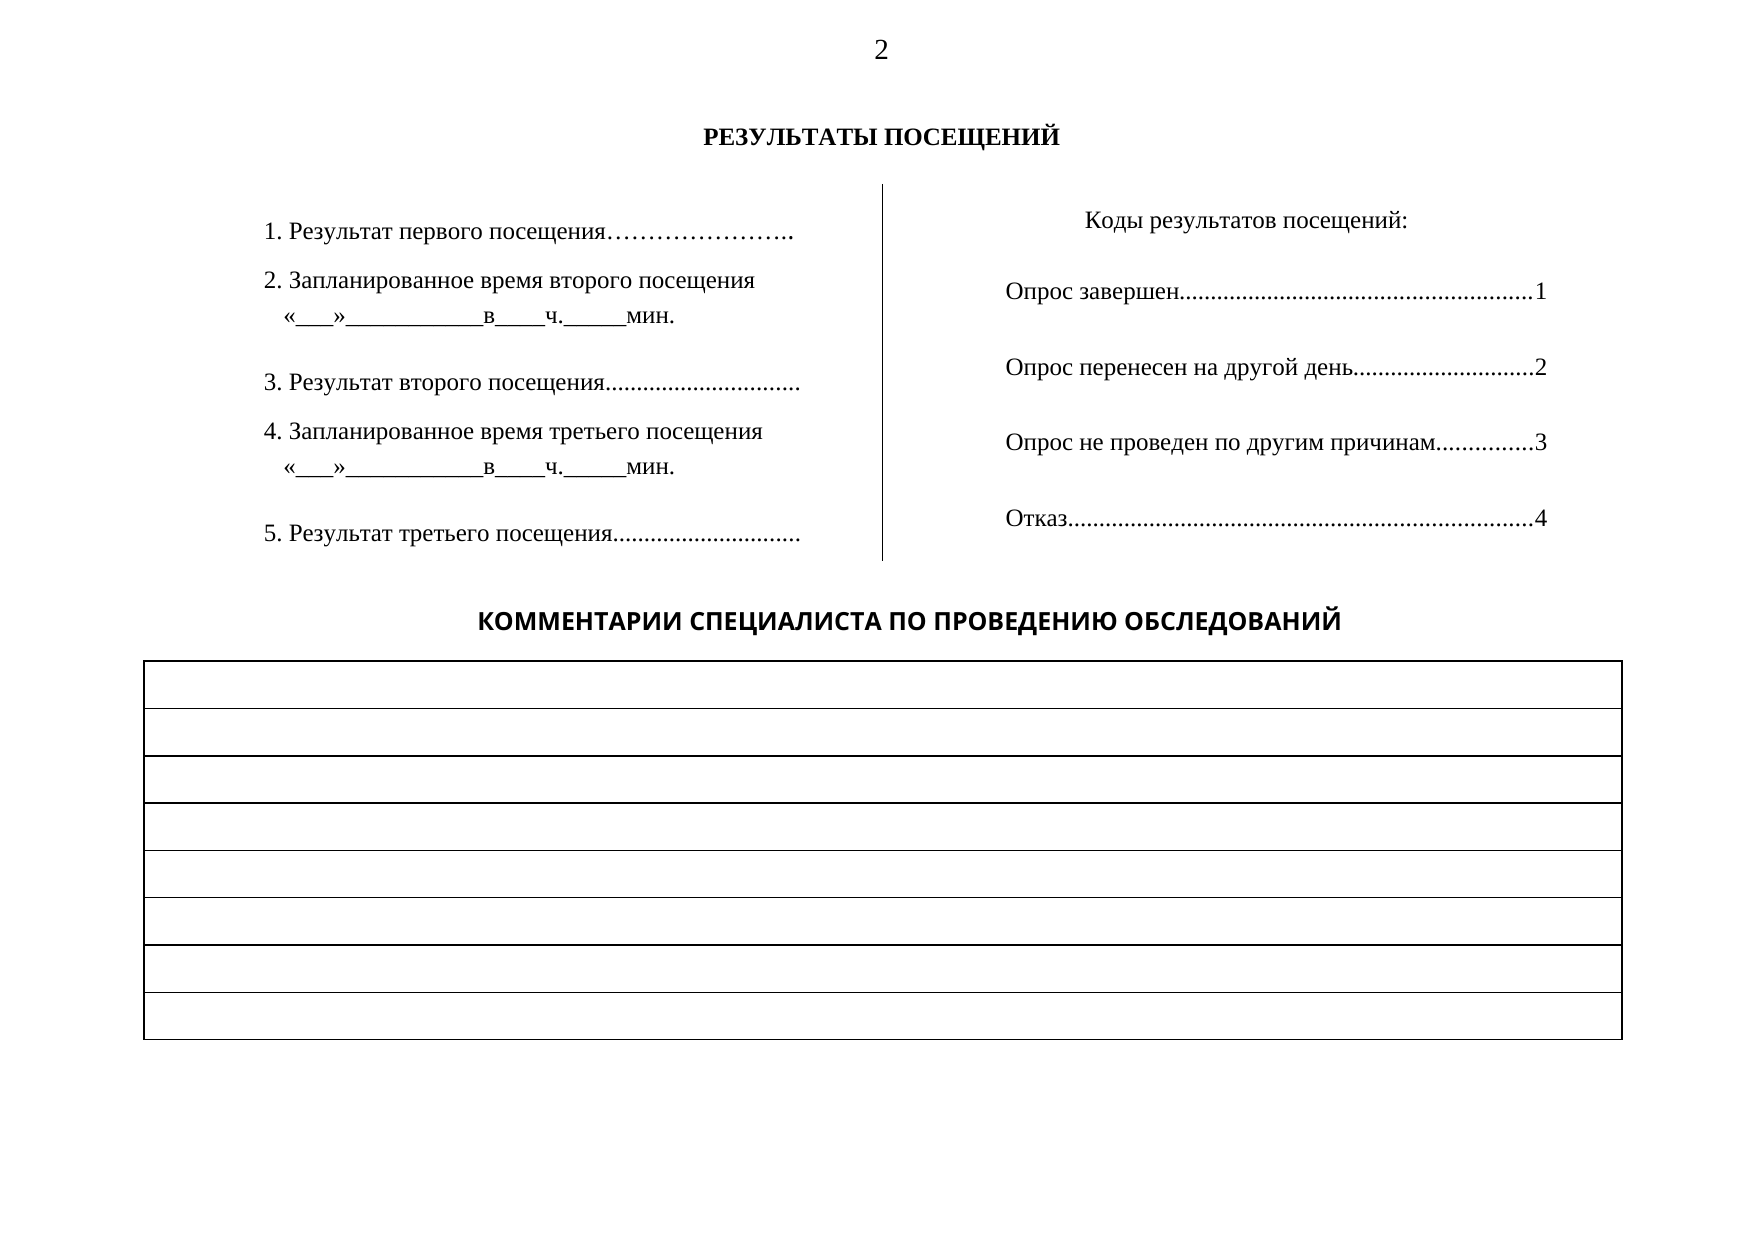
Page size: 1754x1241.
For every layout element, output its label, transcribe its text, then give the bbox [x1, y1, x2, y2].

table_cell [145, 851, 1621, 897]
table_cell [145, 898, 1621, 944]
table_cell [145, 757, 1621, 802]
table_header Коды результатов посещений: [883, 184, 1654, 259]
table_cell Опрос перенесен на другой день 2 [883, 335, 1654, 410]
table_cell 4. Запланированное время третьего посещения «___»___________в____ч._____мин. [111, 410, 882, 486]
table_cell [145, 993, 1621, 1039]
table_cell 3. Результат второго посещения  [111, 335, 882, 410]
table_cell Опрос завершен 1 [883, 259, 1654, 335]
table_cell 5. Результат третьего посещения  [111, 486, 882, 561]
table_cell 2. Запланированное время второго посещения «___»___________в____ч._____мин. [111, 259, 882, 335]
table_cell Отказ 4 [883, 486, 1654, 561]
table_header [145, 662, 1621, 708]
table_cell [145, 946, 1621, 991]
table_cell [145, 709, 1621, 755]
text РЕЗУЛЬТАТЫ ПОСЕЩЕНИЙ [71, 122, 1692, 151]
subtitle КОММЕНТАРИИ СПЕЦИАЛИСТА ПО ПРОВЕДЕНИЮ ОБСЛЕДОВАНИЙ [71, 611, 1692, 635]
table_cell [145, 804, 1621, 849]
table_header 1. Результат первого посещения………………….. [111, 184, 882, 259]
table_cell Опрос не проведен по другим причинам 3 [883, 410, 1654, 486]
